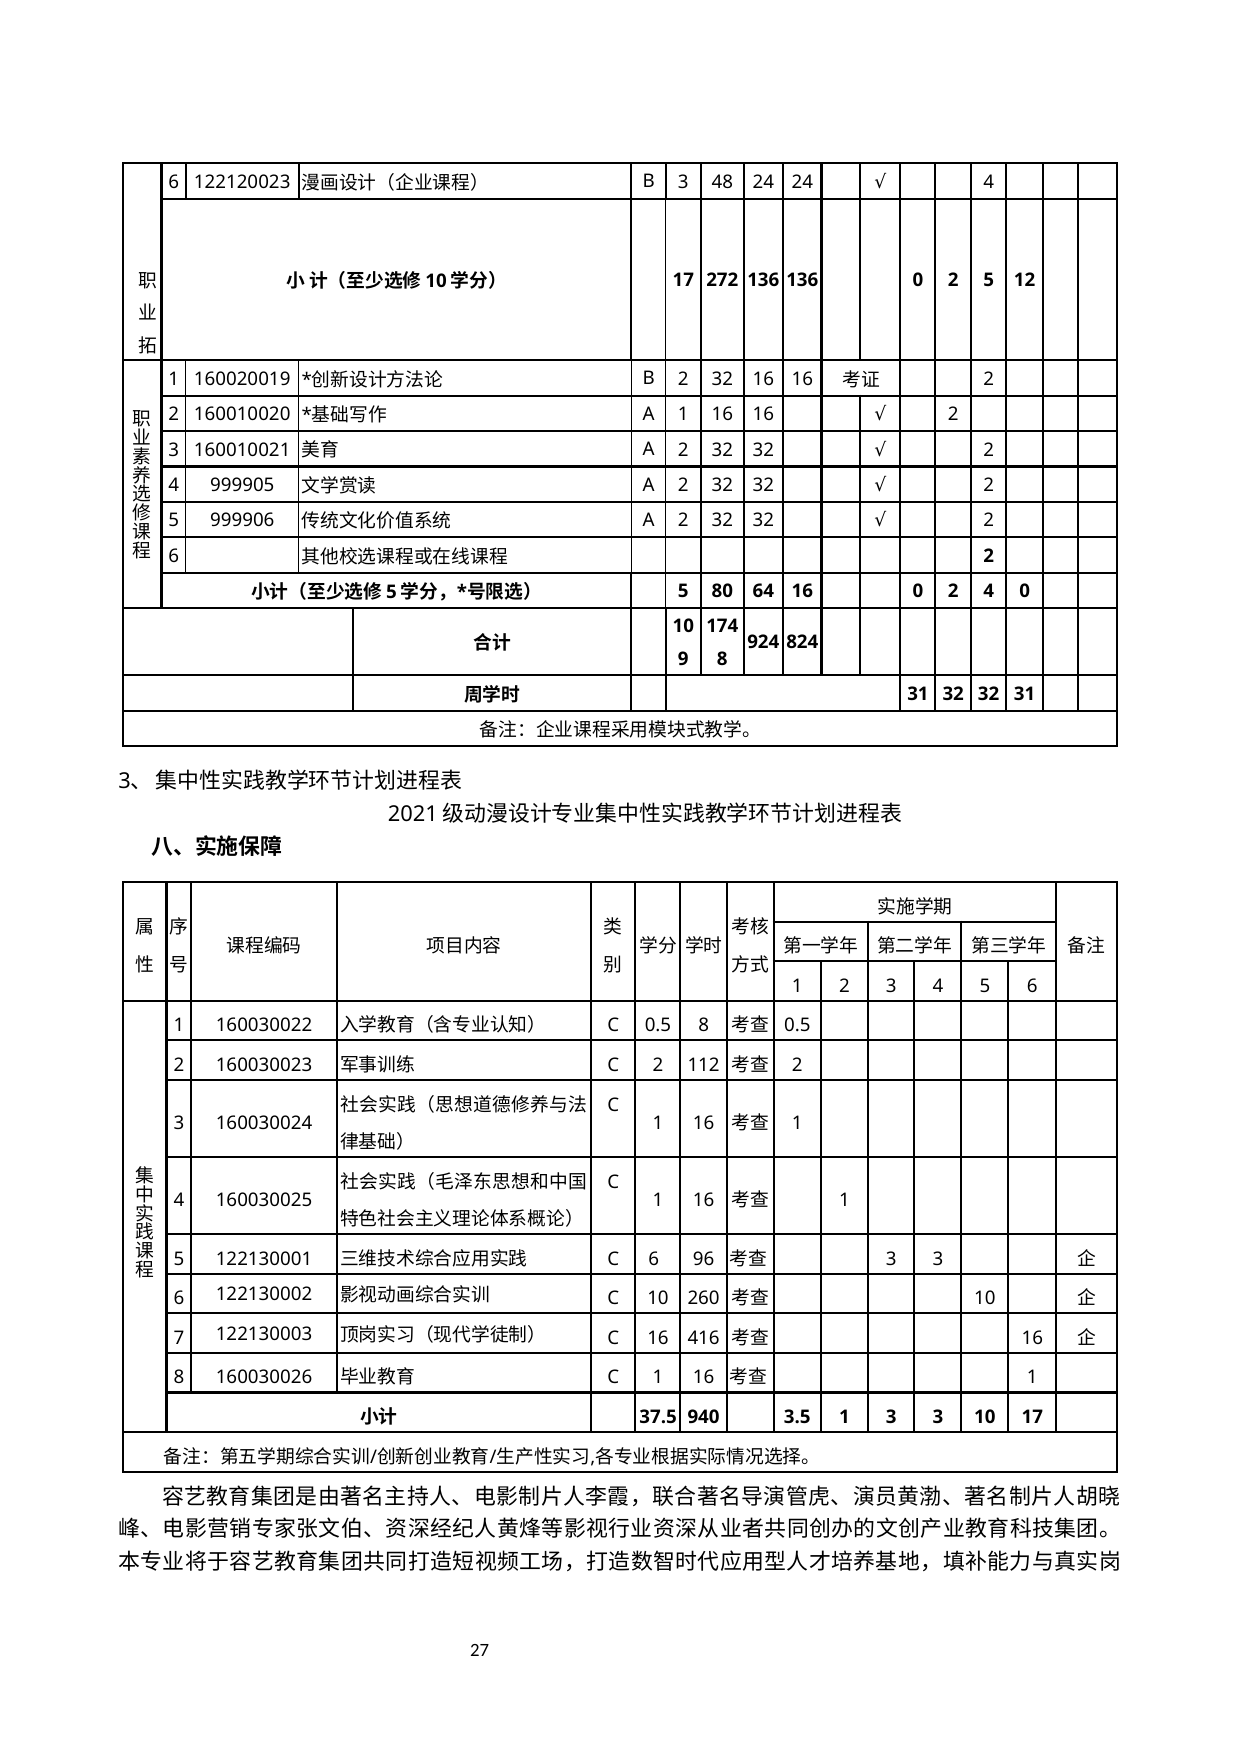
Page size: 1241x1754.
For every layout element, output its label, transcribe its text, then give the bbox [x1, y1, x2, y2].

table_cell 999906 [186, 503, 298, 536]
table_cell 32 [702, 432, 743, 465]
table_cell 考查 [728, 1041, 773, 1079]
table_cell 5 [666, 574, 700, 607]
table_cell [936, 361, 970, 394]
table_cell 企 [1057, 1314, 1116, 1352]
table_cell [901, 538, 934, 572]
table_cell 160010021 [186, 432, 298, 465]
table_cell C [592, 1354, 634, 1391]
table_cell 122130002 [192, 1275, 336, 1312]
table_cell [962, 1354, 1007, 1391]
table_cell 272 [702, 200, 743, 359]
table_cell [936, 503, 970, 536]
table_cell 3.5 [775, 1394, 820, 1431]
table_cell [1057, 1394, 1116, 1431]
table_cell [901, 397, 934, 430]
table_cell [1079, 397, 1116, 430]
table_cell 社会实践（毛泽东思想和中国特色社会主义理论体系概论） [338, 1158, 590, 1233]
table_cell [1044, 164, 1077, 197]
table_cell *创新设计方法论 [299, 361, 631, 394]
table_cell 16 [681, 1081, 726, 1156]
table_header 课程编码 [192, 883, 336, 1000]
table_cell 136 [745, 200, 782, 359]
table_cell 16 [745, 361, 782, 394]
table_cell 122120023 [187, 164, 298, 197]
table_cell [869, 1314, 913, 1352]
table_cell [861, 609, 899, 674]
table_cell 2 [972, 432, 1005, 465]
table_cell 影视动画综合实训 [338, 1275, 590, 1312]
table_cell [915, 1275, 960, 1312]
table_cell [1009, 1081, 1055, 1156]
table_cell 2 [168, 1041, 190, 1079]
table_cell 3 [869, 1394, 913, 1431]
table_cell [632, 609, 665, 674]
table_cell [822, 1275, 867, 1312]
table_cell [592, 1394, 634, 1431]
table_header 学分 [636, 883, 679, 1000]
table_cell [962, 1235, 1007, 1273]
table_cell [869, 1158, 913, 1233]
table_cell *基础写作 [299, 397, 631, 430]
table_cell 416 [681, 1314, 726, 1352]
list 集中性实践教学环节计划进程表 [118, 763, 1122, 796]
table_cell 64 [745, 574, 782, 607]
table_cell 小计（至少选修5学分，*号限选） [163, 574, 630, 607]
table_cell [1079, 609, 1116, 674]
table_cell 1 [822, 1394, 867, 1431]
table_cell [861, 200, 899, 359]
table_cell [823, 574, 859, 607]
table_cell [861, 574, 899, 607]
table_cell [1044, 574, 1077, 607]
table_cell 16 [702, 397, 743, 430]
table_cell [823, 164, 859, 197]
table_cell [1079, 432, 1116, 465]
table_cell [1044, 468, 1077, 501]
table_cell 2 [666, 503, 700, 536]
table_cell [936, 468, 970, 501]
table_cell [1007, 432, 1042, 465]
table_cell 1 [163, 361, 185, 394]
table_cell 企 [1057, 1235, 1116, 1273]
table_cell 6 [1009, 962, 1055, 1000]
table_cell B [632, 164, 665, 197]
table_cell 4 [972, 574, 1005, 607]
table_cell 毕业教育 [338, 1354, 590, 1391]
table_cell 6 [636, 1235, 679, 1273]
table_cell 社会实践（思想道德修养与法律基础） [338, 1081, 590, 1156]
table_cell [1057, 1158, 1116, 1233]
table_cell 1 [775, 962, 820, 1000]
table_cell [822, 1314, 867, 1352]
table_cell [124, 609, 352, 674]
table_cell A [632, 468, 665, 501]
table_cell 136 [784, 200, 820, 359]
table_cell 军事训练 [338, 1041, 590, 1079]
table_header 考核 方式 [728, 883, 773, 1000]
table_cell 1 [822, 1158, 867, 1233]
table_cell 160010020 [186, 397, 298, 430]
table_cell [1007, 609, 1042, 674]
table_header 类 别 [592, 883, 634, 1000]
table_cell 0 [901, 200, 934, 359]
table_cell [1044, 397, 1077, 430]
table_cell 2 [972, 538, 1005, 572]
table_cell 16 [784, 361, 820, 394]
table_cell [632, 538, 665, 572]
table_cell 考查 [728, 1002, 773, 1039]
table_cell 0 [901, 574, 934, 607]
table_cell [1009, 1275, 1055, 1312]
table_cell 5 [962, 962, 1007, 1000]
table_cell 2 [972, 503, 1005, 536]
table_cell [1007, 468, 1042, 501]
table_cell C [592, 1002, 634, 1039]
table_cell 第二学年 [869, 923, 960, 960]
table_cell 10 [636, 1275, 679, 1312]
table_cell 32 [702, 468, 743, 501]
table_header 学时 [681, 883, 726, 1000]
table_cell [901, 503, 934, 536]
table_cell 2 [936, 200, 970, 359]
table_cell [632, 574, 665, 607]
table_cell [962, 1081, 1007, 1156]
table_cell 32 [745, 432, 782, 465]
table_cell 122130001 [192, 1235, 336, 1273]
table_cell 8 [681, 1002, 726, 1039]
table_cell 160030022 [192, 1002, 336, 1039]
table_cell [901, 164, 934, 197]
table_cell 17 [1009, 1394, 1055, 1431]
table_cell 16 [681, 1354, 726, 1391]
table_cell [915, 1158, 960, 1233]
table_cell 109 [667, 609, 700, 674]
table_cell 入学教育（含专业认知） [338, 1002, 590, 1039]
table_cell [1009, 1041, 1055, 1079]
table_cell 5 [163, 503, 185, 536]
table_cell [1044, 676, 1077, 709]
table_cell 2 [163, 397, 185, 430]
table_cell [784, 432, 820, 465]
table_cell [822, 1354, 867, 1391]
table_cell 160020019 [186, 361, 298, 394]
table_cell [936, 164, 970, 197]
table_cell [869, 1081, 913, 1156]
table_cell [962, 1314, 1007, 1352]
table_cell 6 [163, 164, 185, 197]
table_cell A [632, 432, 665, 465]
table_cell [1044, 538, 1077, 572]
table_cell 2 [666, 468, 700, 501]
table_cell 2 [822, 962, 867, 1000]
table_cell [784, 538, 820, 572]
table_cell 周学时 [354, 676, 630, 709]
table_cell [1057, 1041, 1116, 1079]
table_cell 16 [636, 1314, 679, 1352]
table_cell 16 [784, 574, 820, 607]
table_cell 考查 [728, 1354, 773, 1391]
text 2021级动漫设计专业集中性实践教学环节计划进程表 [118, 796, 1122, 828]
table_cell [1009, 1002, 1055, 1039]
table_cell 824 [784, 609, 820, 674]
table_cell 7 [168, 1314, 190, 1352]
table_cell 3 [915, 1394, 960, 1431]
table_cell 考查 [728, 1081, 773, 1156]
table_cell 美育 [299, 432, 631, 465]
table_cell 小 计（至少选修10学分） [163, 200, 630, 359]
table_cell [823, 200, 859, 359]
table_cell [936, 538, 970, 572]
table_cell [822, 1041, 867, 1079]
table_cell 31 [1007, 676, 1042, 709]
table_cell 1 [636, 1158, 679, 1233]
table_cell [822, 1235, 867, 1273]
table_cell 1 [636, 1354, 679, 1391]
table_cell 924 [745, 609, 782, 674]
table_header 实施学期 [775, 883, 1055, 921]
table_cell 12 [1007, 200, 1042, 359]
table_cell 3 [168, 1081, 190, 1156]
table_cell 160030023 [192, 1041, 336, 1079]
table_cell 0 [1007, 574, 1042, 607]
table_cell [632, 200, 665, 359]
table_cell 32 [972, 676, 1005, 709]
table_cell 3 [915, 1235, 960, 1273]
table_header 备注 [1057, 883, 1116, 1000]
table_cell [784, 503, 820, 536]
table_cell [1057, 1002, 1116, 1039]
table_cell [1007, 538, 1042, 572]
table_cell 4 [915, 962, 960, 1000]
table_cell [1007, 397, 1042, 430]
table_cell 2 [936, 574, 970, 607]
table_cell 2 [636, 1041, 679, 1079]
table_cell [775, 1158, 820, 1233]
table_cell 37.5 [636, 1394, 679, 1431]
table_cell 32 [702, 503, 743, 536]
table_cell 122130003 [192, 1314, 336, 1352]
table_cell 1 [636, 1081, 679, 1156]
table_cell 10 [962, 1394, 1007, 1431]
table_cell 其他校选课程或在线课程 [299, 538, 631, 572]
table_cell [823, 609, 859, 674]
table_cell [1079, 676, 1116, 709]
table_cell 999905 [186, 468, 298, 501]
table_cell 32 [745, 468, 782, 501]
table_cell 0.5 [775, 1002, 820, 1039]
table_cell [915, 1354, 960, 1391]
table_cell [901, 609, 934, 674]
table_cell [869, 1041, 913, 1079]
table_cell 2 [666, 361, 700, 394]
table_cell 16 [745, 397, 782, 430]
table_cell [1079, 468, 1116, 501]
table_cell 3 [667, 164, 700, 197]
table_cell A [632, 397, 665, 430]
table_cell [775, 1235, 820, 1273]
table_cell [915, 1041, 960, 1079]
table_cell [936, 609, 970, 674]
table_cell [1044, 200, 1077, 359]
table_cell [667, 676, 899, 709]
table_cell 2 [972, 468, 1005, 501]
table_cell √ [861, 164, 899, 197]
table_cell [728, 1394, 773, 1431]
table_cell 3 [869, 1235, 913, 1273]
table_cell 集中实践课程 [124, 1002, 165, 1431]
table_cell 4 [972, 164, 1005, 197]
table_cell [1057, 1354, 1116, 1391]
table_cell [901, 432, 934, 465]
table_cell 文学赏读 [299, 468, 631, 501]
table_cell [1009, 1235, 1055, 1273]
table_cell 1 [666, 397, 700, 430]
table_cell C [592, 1081, 634, 1156]
table_header 属 性 [124, 883, 165, 1000]
table_cell √ [861, 503, 899, 536]
table_cell 48 [702, 164, 743, 197]
table_cell 6 [163, 538, 185, 572]
table_cell 17 [666, 200, 700, 359]
table_cell [962, 1158, 1007, 1233]
table_cell [784, 397, 820, 430]
table_cell [775, 1354, 820, 1391]
table_cell 16 [1009, 1314, 1055, 1352]
table_cell 2 [936, 397, 970, 430]
table_cell 3 [163, 432, 185, 465]
table_cell 260 [681, 1275, 726, 1312]
table_cell [823, 468, 859, 501]
table_cell [823, 538, 859, 572]
table_cell 考查 [728, 1235, 773, 1273]
table_cell 24 [784, 164, 820, 197]
table_cell 合计 [354, 609, 630, 674]
table_cell 2 [972, 361, 1005, 394]
table_cell 第一学年 [775, 923, 867, 960]
table_cell 31 [901, 676, 934, 709]
table_cell [972, 397, 1005, 430]
table_cell 备注：企业课程采用模块式教学。 [124, 712, 1116, 745]
table_cell [1007, 164, 1042, 197]
table_cell [823, 432, 859, 465]
table_cell 160030024 [192, 1081, 336, 1156]
table_cell 备注：第五学期综合实训/创新创业教育/生产性实习,各专业根据实际情况选择。 [124, 1433, 1116, 1471]
table_cell [745, 538, 782, 572]
table_cell [1079, 574, 1116, 607]
table_cell √ [861, 397, 899, 430]
table_cell B [632, 361, 665, 394]
table_cell 1 [168, 1002, 190, 1039]
table_cell 10 [962, 1275, 1007, 1312]
table_header 项目内容 [338, 883, 590, 1000]
table_cell 考证 [823, 361, 899, 394]
table_cell [936, 432, 970, 465]
table_cell [1044, 432, 1077, 465]
table_cell [869, 1275, 913, 1312]
table_cell [1079, 538, 1116, 572]
table_cell 160030026 [192, 1354, 336, 1391]
table_cell [1007, 503, 1042, 536]
table_cell [702, 538, 743, 572]
table_cell 小计 [168, 1394, 590, 1431]
table_cell 8 [168, 1354, 190, 1391]
table_cell [124, 676, 352, 709]
table_cell [1044, 609, 1077, 674]
table_cell 160030025 [192, 1158, 336, 1233]
table_cell [666, 538, 700, 572]
table_cell [861, 538, 899, 572]
table_cell 1 [1009, 1354, 1055, 1391]
table_cell C [592, 1275, 634, 1312]
table_cell √ [861, 468, 899, 501]
table_cell [915, 1314, 960, 1352]
table_cell [775, 1275, 820, 1312]
table_cell 5 [972, 200, 1005, 359]
table_cell [869, 1354, 913, 1391]
table_cell 6 [168, 1275, 190, 1312]
table_cell [1079, 164, 1116, 197]
table_cell [901, 361, 934, 394]
table_cell 2 [775, 1041, 820, 1079]
table_cell [1044, 503, 1077, 536]
text 八、实施保障 [118, 828, 1122, 861]
table_cell 4 [163, 468, 185, 501]
table_cell 1 [775, 1081, 820, 1156]
table_cell 32 [745, 503, 782, 536]
table_cell [775, 1314, 820, 1352]
table_cell [823, 503, 859, 536]
table_cell [1079, 361, 1116, 394]
table_header 序号 [168, 883, 190, 1000]
table_cell [784, 468, 820, 501]
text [118, 861, 1122, 1576]
table_cell 传统文化价值系统 [299, 503, 631, 536]
table_cell 职业素养选修课程 [124, 361, 160, 607]
table_cell [962, 1002, 1007, 1039]
table_cell 考查 [728, 1158, 773, 1233]
table_cell [1007, 361, 1042, 394]
table_cell 顶岗实习（现代学徒制） [338, 1314, 590, 1352]
table_cell [822, 1081, 867, 1156]
table_cell 32 [702, 361, 743, 394]
table_cell C [592, 1158, 634, 1233]
table_cell [915, 1081, 960, 1156]
table_cell [822, 1002, 867, 1039]
table_cell A [632, 503, 665, 536]
table_cell 16 [681, 1158, 726, 1233]
table_cell 三维技术综合应用实践 [338, 1235, 590, 1273]
table_cell [901, 468, 934, 501]
table_cell [869, 1002, 913, 1039]
table_cell [1079, 503, 1116, 536]
table_cell 漫画设计（企业课程） [300, 164, 630, 197]
table_cell [186, 538, 298, 572]
table_cell C [592, 1314, 634, 1352]
table_cell 考查 [728, 1314, 773, 1352]
table_cell 80 [702, 574, 743, 607]
table_cell 5 [168, 1235, 190, 1273]
table_cell [1079, 200, 1116, 359]
table_cell 0.5 [636, 1002, 679, 1039]
table_cell 1748 [702, 609, 743, 674]
table_cell 企 [1057, 1275, 1116, 1312]
table_cell [632, 676, 665, 709]
table_cell [962, 1041, 1007, 1079]
table_cell 2 [666, 432, 700, 465]
table_cell √ [861, 432, 899, 465]
table_cell 96 [681, 1235, 726, 1273]
table_cell [823, 397, 859, 430]
table_cell 112 [681, 1041, 726, 1079]
table_cell 940 [681, 1394, 726, 1431]
table_cell 4 [168, 1158, 190, 1233]
table_cell [972, 609, 1005, 674]
table_cell [1009, 1158, 1055, 1233]
table_cell 3 [869, 962, 913, 1000]
table_cell [915, 1002, 960, 1039]
table_cell C [592, 1235, 634, 1273]
table_cell 第三学年 [962, 923, 1055, 960]
table_cell 32 [936, 676, 970, 709]
table_cell [1044, 361, 1077, 394]
table_cell 考查 [728, 1275, 773, 1312]
table_cell [1057, 1081, 1116, 1156]
table_cell C [592, 1041, 634, 1079]
table_cell 24 [745, 164, 782, 197]
